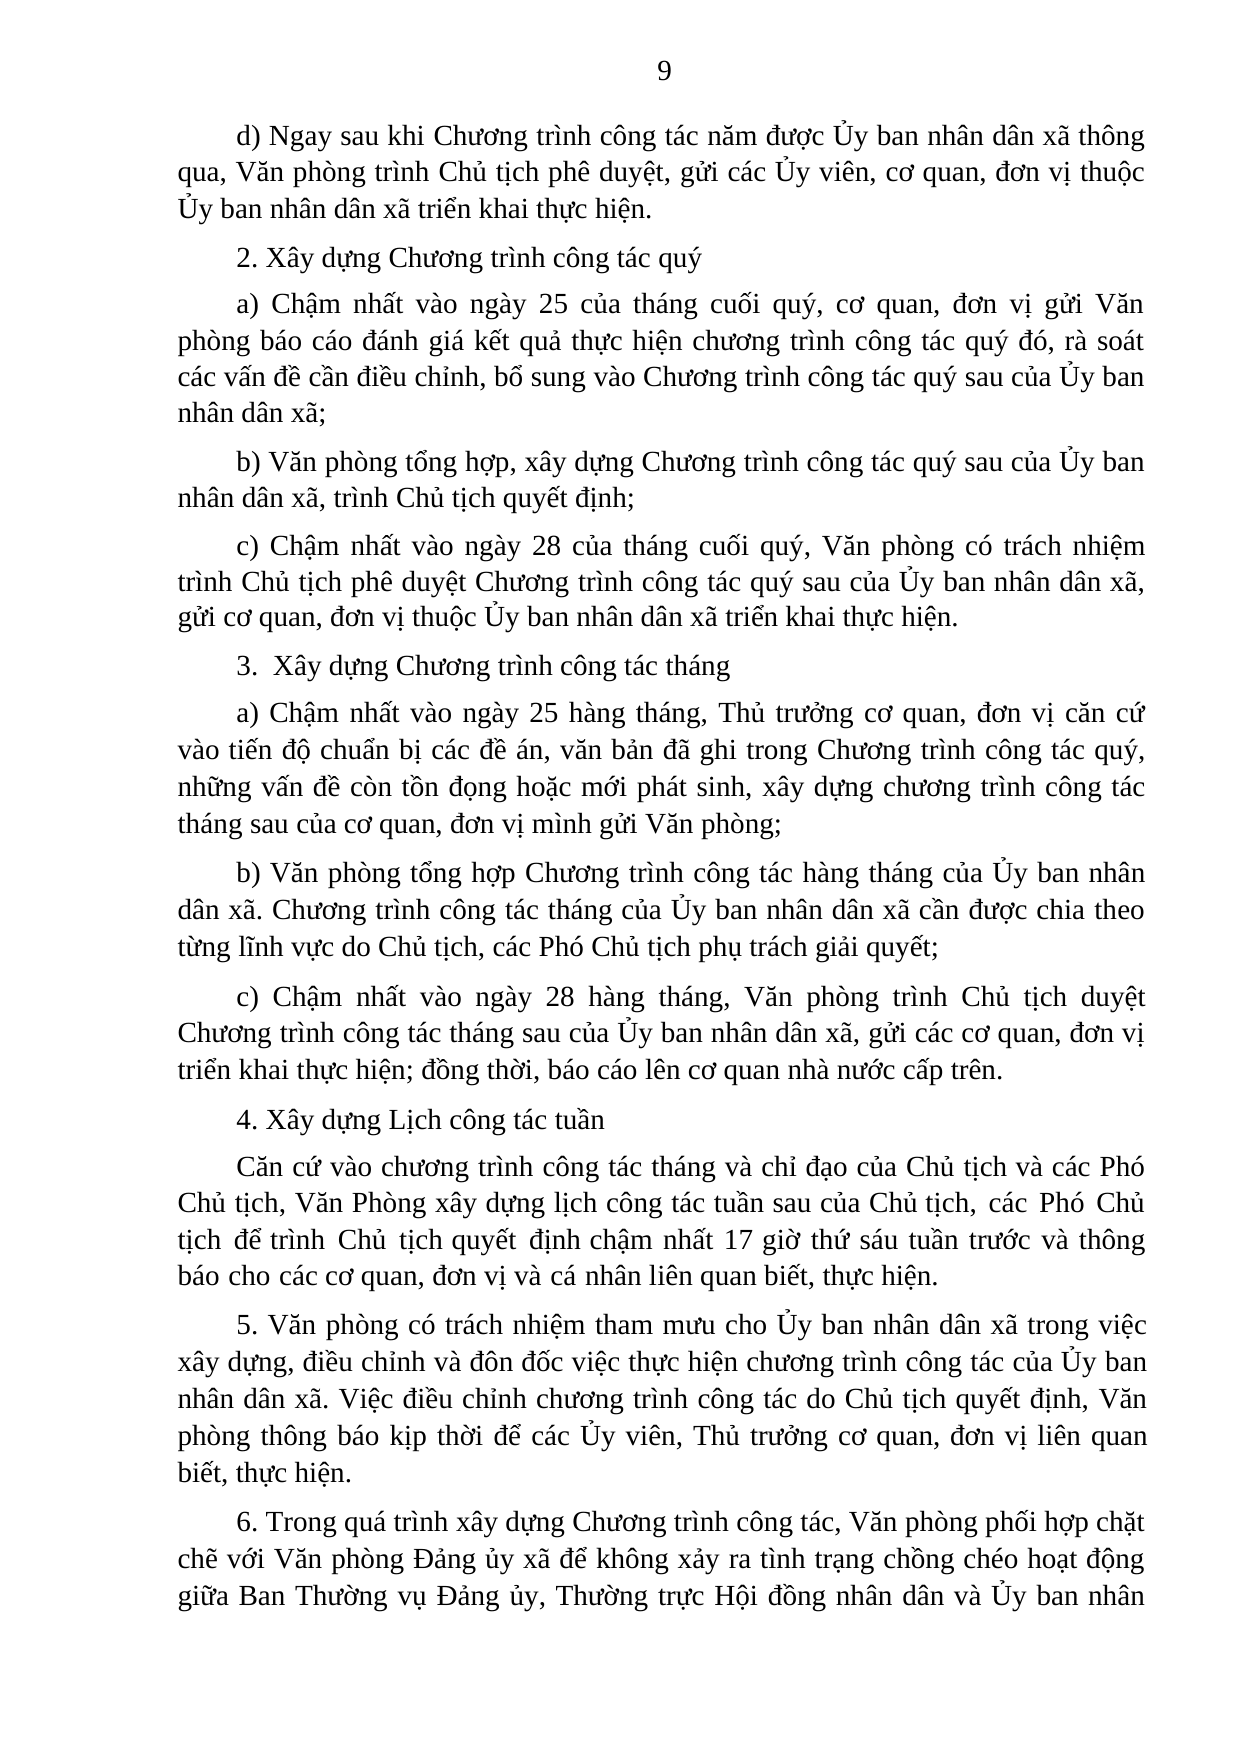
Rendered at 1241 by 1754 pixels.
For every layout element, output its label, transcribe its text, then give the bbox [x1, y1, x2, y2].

text Căn cứ vào chương trình công tác tháng và chỉ đạo của Chủ tịch và các Phó Chủ tịch, Văn Phòng xây dựng lịch công tác tuần sau của Chủ tịch, các Phó Chủ tịch để trình Chủ tịch quyết định chậm nhất 17 giờ thứ sáu tuần trước và thông báo cho các cơ quan, đơn vị và cá nhân liên quan biết, thực hiện. [177, 1149, 1145, 1292]
text a) Chậm nhất vào ngày 25 hàng tháng, Thủ trưởng cơ quan, đơn vị căn cứ vào tiến độ chuẩn bị các đề án, văn bản đã ghi trong Chương trình công tác quý, những vấn đề còn tồn đọng hoặc mới phát sinh, xây dựng chương trình công tác tháng sau của cơ quan, đơn vị mình gửi Văn phòng; [177, 696, 1145, 840]
text a) Chậm nhất vào ngày 25 của tháng cuối quý, cơ quan, đơn vị gửi Văn phòng báo cáo đánh giá kết quả thực hiện chương trình công tác quý đó, rà soát các vấn đề cần điều chỉnh, bổ sung vào Chương trình công tác quý sau của Ủy ban nhân dân xã; [177, 287, 1145, 429]
text 5. Văn phòng có trách nhiệm tham mưu cho Ủy ban nhân dân xã trong việc xây dựng, điều chỉnh và đôn đốc việc thực hiện chương trình công tác của Ủy ban nhân dân xã. Việc điều chỉnh chương trình công tác do Chủ tịch quyết định, Văn phòng thông báo kịp thời để các Ủy viên, Thủ trưởng cơ quan, đơn vị liên quan biết, thực hiện. [177, 1307, 1147, 1488]
text b) Văn phòng tổng hợp, xây dựng Chương trình công tác quý sau của Ủy ban nhân dân xã, trình Chủ tịch quyết định; [177, 444, 1145, 513]
text c) Chậm nhất vào ngày 28 của tháng cuối quý, Văn phòng có trách nhiệm trình Chủ tịch phê duyệt Chương trình công tác quý sau của Ủy ban nhân dân xã, gửi cơ quan, đơn vị thuộc Ủy ban nhân dân xã triển khai thực hiện. [177, 528, 1145, 633]
text d) Ngay sau khi Chương trình công tác năm được Ủy ban nhân dân xã thông qua, Văn phòng trình Chủ tịch phê duyệt, gửi các Ủy viên, cơ quan, đơn vị thuộc Ủy ban nhân dân xã triển khai thực hiện. [177, 118, 1145, 224]
list Xây dựng Chương trình công tác quý [177, 240, 1152, 273]
text b) Văn phòng tổng hợp Chương trình công tác hàng tháng của Ủy ban nhân dân xã. Chương trình công tác tháng của Ủy ban nhân dân xã cần được chia theo từng lĩnh vực do Chủ tịch, các Phó Chủ tịch phụ trách giải quyết; [177, 856, 1145, 963]
text c) Chậm nhất vào ngày 28 hàng tháng, Văn phòng trình Chủ tịch duyệt Chương trình công tác tháng sau của Ủy ban nhân dân xã, gửi các cơ quan, đơn vị triển khai thực hiện; đồng thời, báo cáo lên cơ quan nhà nước cấp trên. [177, 979, 1145, 1086]
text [177, 1504, 1145, 1611]
list Xây dựng Lịch công tác tuần [177, 1102, 1152, 1135]
text 3. Xây dựng Chương trình công tác tháng [177, 648, 1145, 681]
